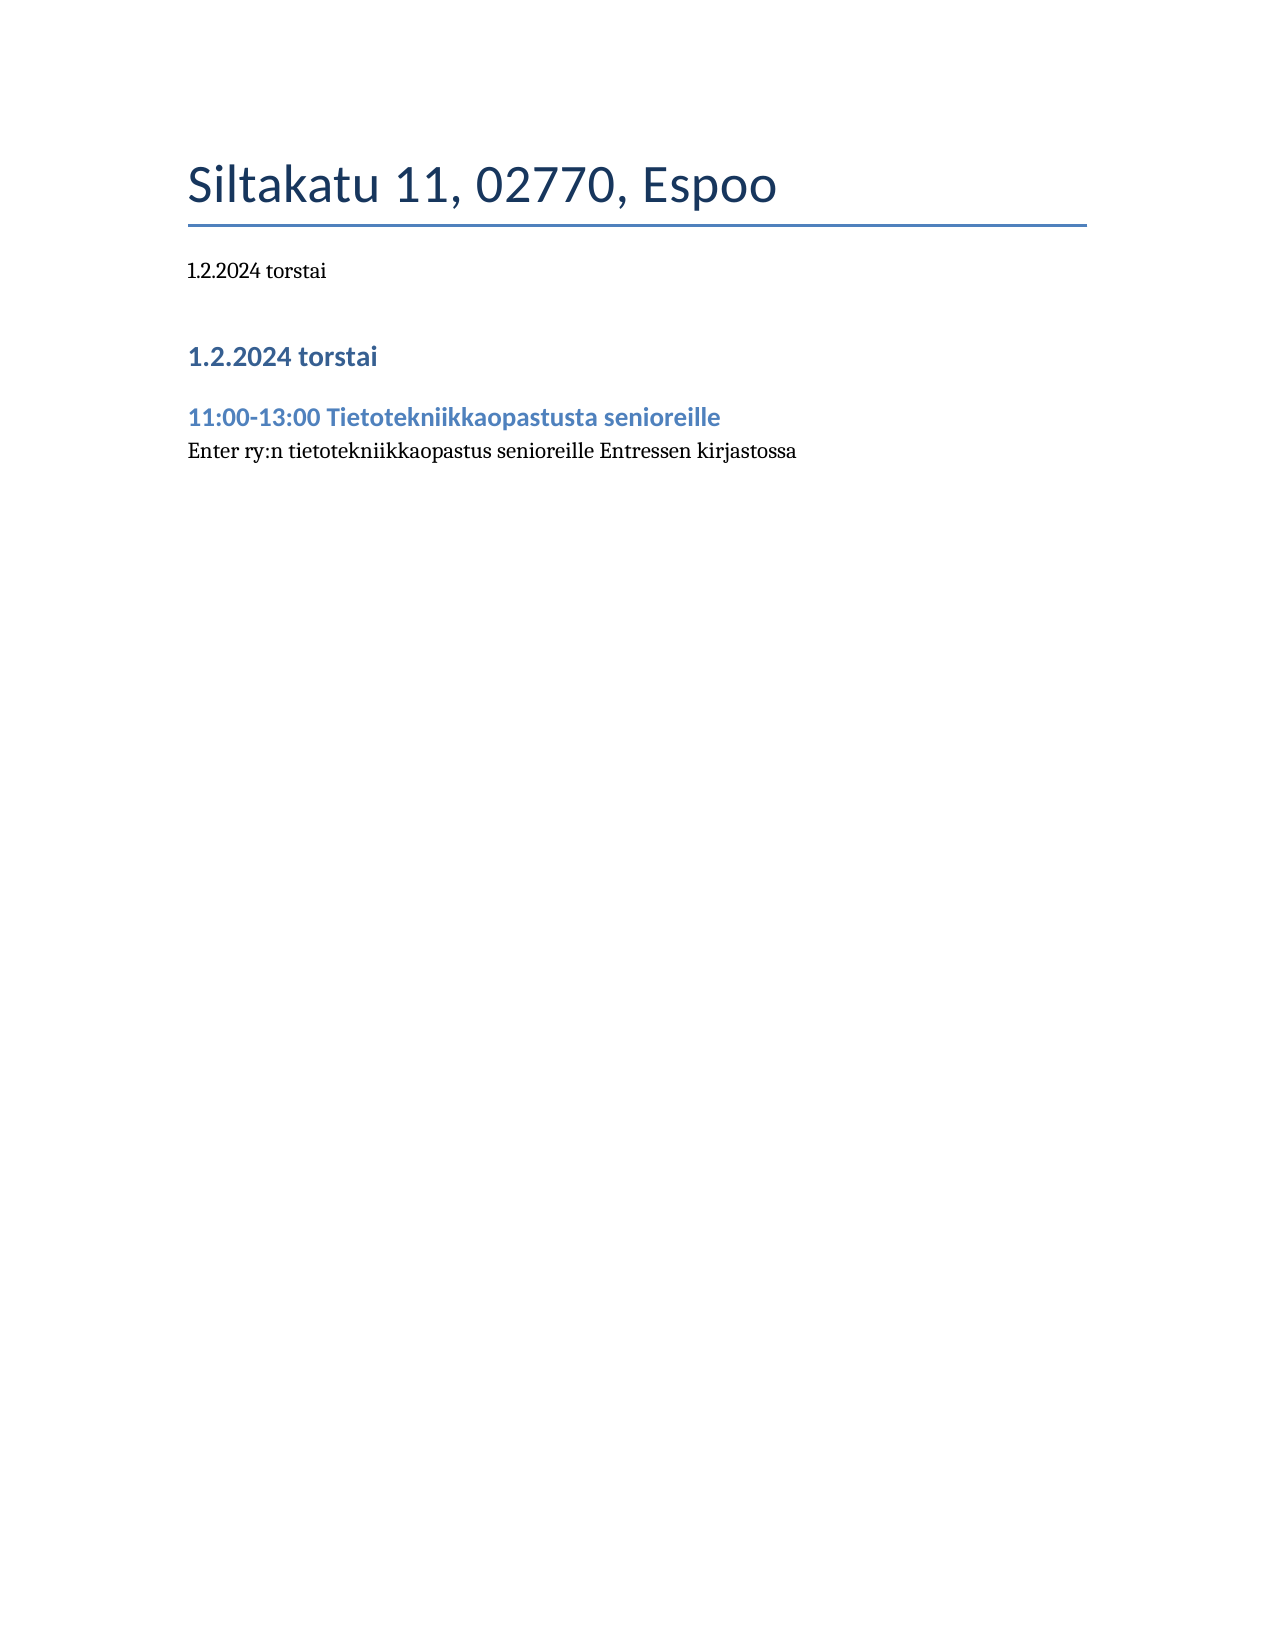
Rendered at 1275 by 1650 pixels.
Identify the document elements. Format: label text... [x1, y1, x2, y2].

title Siltakatu 11, 02770, Espoo [187, 150, 1087, 227]
text 1.2.2024 torstai [187, 258, 1087, 284]
subtitle 11:00-13:00 Tietotekniikkaopastusta senioreille [187, 400, 1087, 433]
subtitle 1.2.2024 torstai [187, 338, 1087, 374]
text Enter ry:n tietotekniikkaopastus senioreille Entressen kirjastossa [187, 438, 1087, 464]
